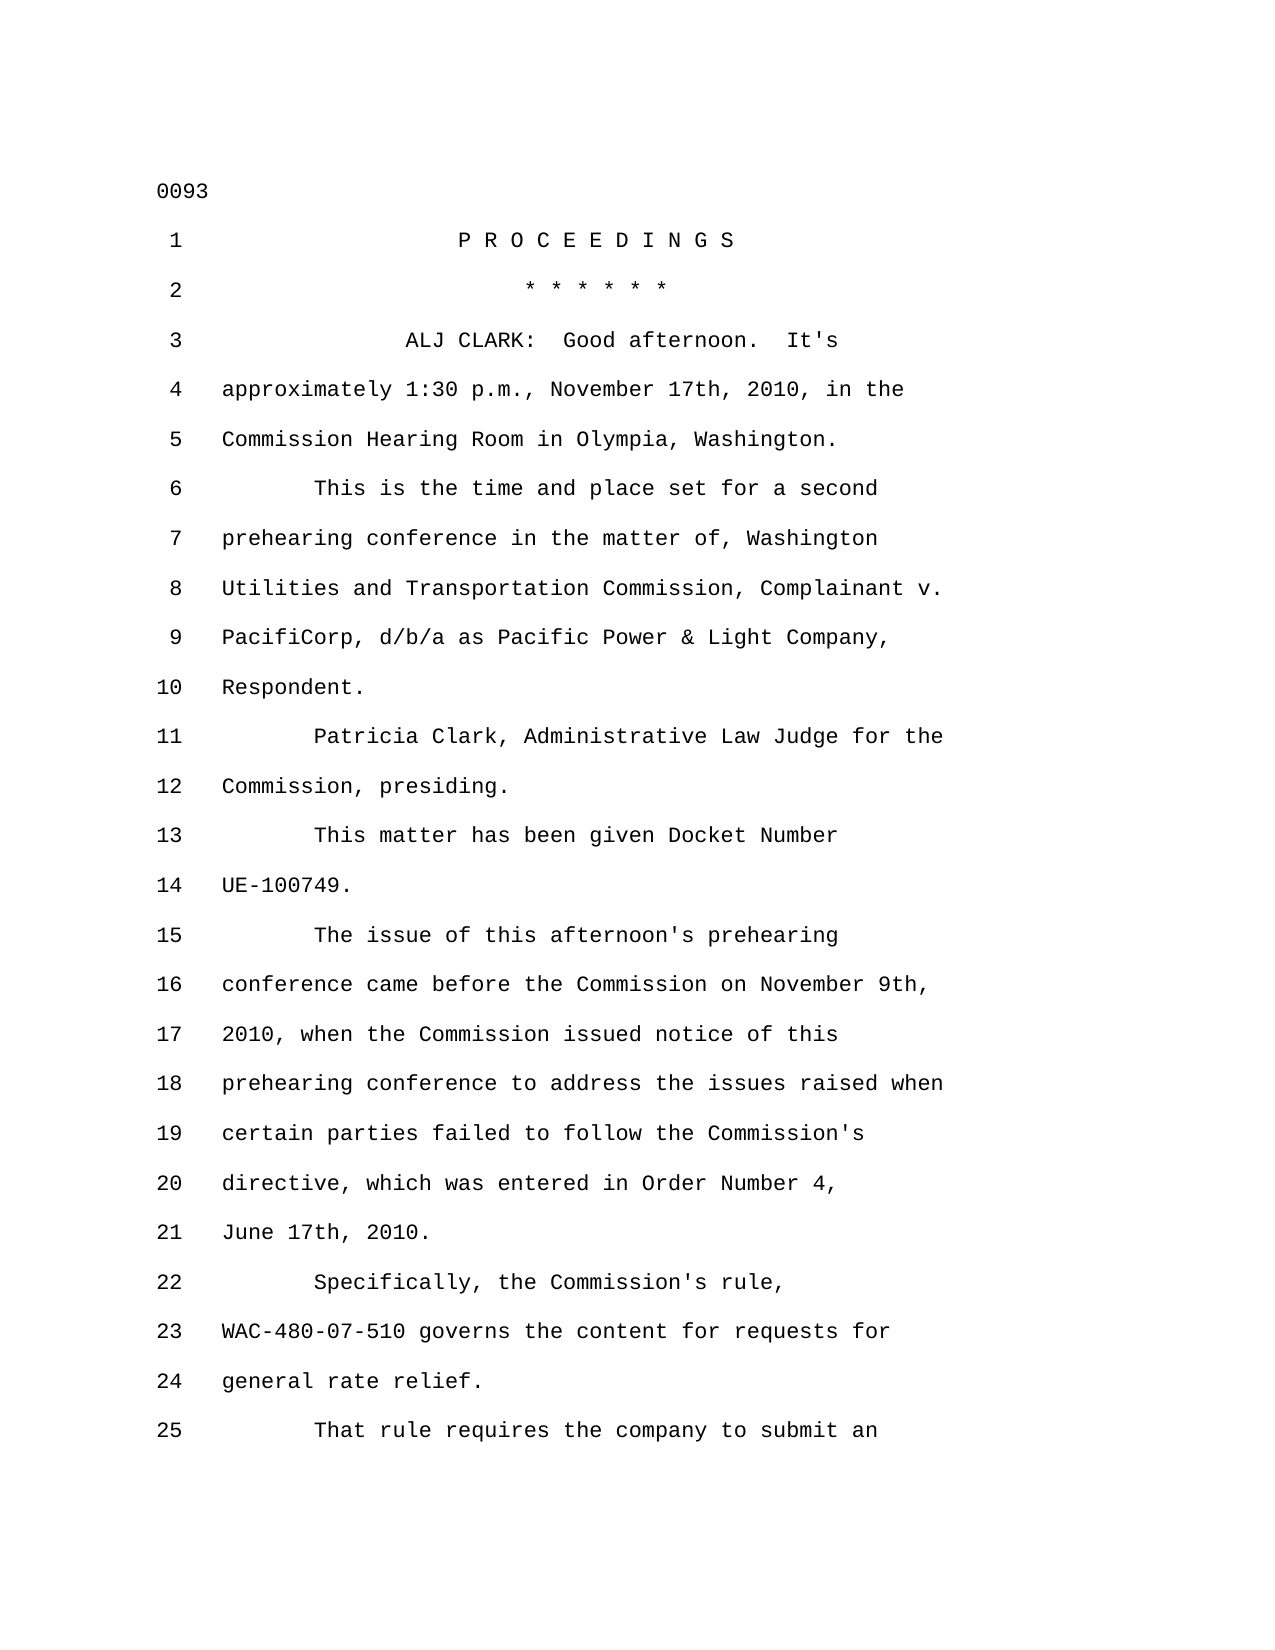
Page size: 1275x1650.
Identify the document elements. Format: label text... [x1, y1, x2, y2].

text 23 WAC-480-07-510 governs the content for requests for [156, 1320, 1119, 1345]
text 18 prehearing conference to address the issues raised when [156, 1072, 1119, 1097]
text 10 Respondent. [156, 676, 1119, 701]
text 4 approximately 1:30 p.m., November 17th, 2010, in the [156, 378, 1119, 403]
text 2 * * * * * * [156, 279, 1119, 304]
text 8 Utilities and Transportation Commission, Complainant v. [156, 577, 1119, 601]
text 24 general rate relief. [156, 1370, 1119, 1395]
text 21 June 17th, 2010. [156, 1221, 1119, 1246]
text 15 The issue of this afternoon's prehearing [156, 924, 1119, 948]
text 9 PacifiCorp, d/b/a as Pacific Power & Light Company, [156, 626, 1119, 651]
text 22 Specifically, the Commission's rule, [156, 1271, 1119, 1296]
text 12 Commission, presiding. [156, 775, 1119, 800]
text 0093 [156, 180, 1119, 205]
text 16 conference came before the Commission on November 9th, [156, 973, 1119, 998]
text 5 Commission Hearing Room in Olympia, Washington. [156, 428, 1119, 453]
text 19 certain parties failed to follow the Commission's [156, 1122, 1119, 1147]
text 11 Patricia Clark, Administrative Law Judge for the [156, 725, 1119, 750]
text 6 This is the time and place set for a second [156, 477, 1119, 502]
text 7 prehearing conference in the matter of, Washington [156, 527, 1119, 552]
text 14 UE-100749. [156, 874, 1119, 899]
text 13 This matter has been given Docket Number [156, 824, 1119, 849]
text 17 2010, when the Commission issued notice of this [156, 1023, 1119, 1048]
text 1 P R O C E E D I N G S [156, 229, 1119, 254]
text 20 directive, which was entered in Order Number 4, [156, 1172, 1119, 1196]
text 3 ALJ CLARK: Good afternoon. It's [156, 329, 1119, 353]
text 25 That rule requires the company to submit an [156, 1419, 1119, 1444]
